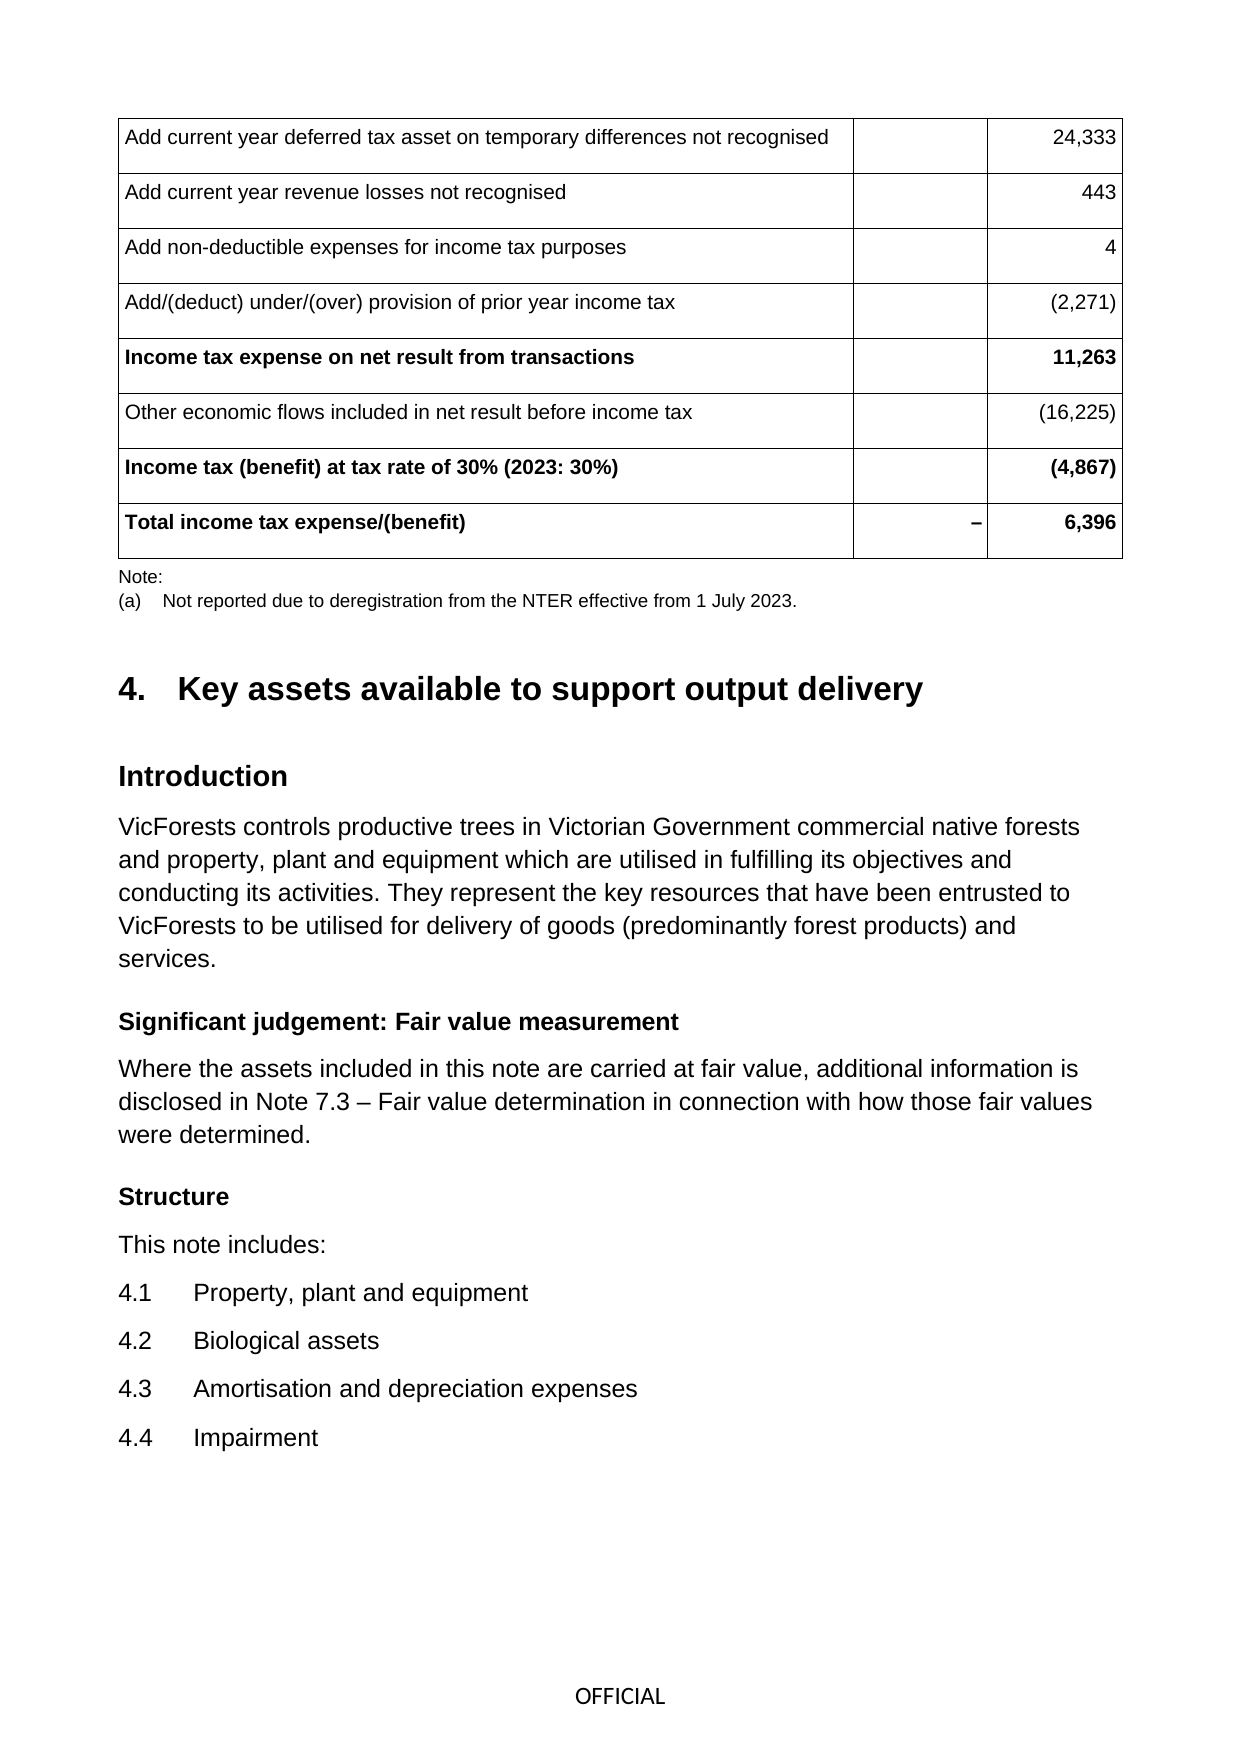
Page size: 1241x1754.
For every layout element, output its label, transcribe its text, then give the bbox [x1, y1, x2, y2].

text VicForests controls productive trees in Victorian Government commercial native forests and property, plant and equipment which are utilised in fulfilling its objectives and conducting its activities. They represent the key resources that have been entrusted to VicForests to be utilised for delivery of goods (predominantly forest products) and services. [118, 812, 1122, 973]
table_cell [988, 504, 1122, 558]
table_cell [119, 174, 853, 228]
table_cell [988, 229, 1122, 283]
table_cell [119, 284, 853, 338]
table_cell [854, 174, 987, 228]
subtitle Introduction [118, 759, 1122, 793]
text 4.1 Property, plant and equipment [118, 1278, 1122, 1306]
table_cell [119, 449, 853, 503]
subtitle Significant judgement: Fair value measurement [118, 1007, 1122, 1035]
subtitle Key assets available to support output delivery [118, 669, 1122, 708]
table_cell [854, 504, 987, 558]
text Note: [118, 565, 1122, 587]
text 4.2 Biological assets [118, 1326, 1122, 1355]
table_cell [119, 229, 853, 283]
text Where the assets included in this note are carried at fair value, additional information is disclosed in Note 7.3 – Fair value determination in connection with how those fair values were determined. [118, 1054, 1122, 1149]
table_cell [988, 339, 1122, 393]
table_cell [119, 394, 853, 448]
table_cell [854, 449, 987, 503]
text (a) Not reported due to deregistration from the NTER effective from 1 July 2023. [118, 590, 1122, 612]
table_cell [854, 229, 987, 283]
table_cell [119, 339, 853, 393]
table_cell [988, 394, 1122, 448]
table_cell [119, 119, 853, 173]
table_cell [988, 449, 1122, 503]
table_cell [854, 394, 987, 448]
subtitle Structure [118, 1182, 1122, 1211]
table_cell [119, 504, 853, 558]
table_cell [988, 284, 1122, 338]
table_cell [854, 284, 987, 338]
text This note includes: [118, 1230, 1122, 1259]
text 4.3 Amortisation and depreciation expenses [118, 1374, 1122, 1403]
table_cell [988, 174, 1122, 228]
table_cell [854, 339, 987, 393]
text 4.4 Impairment [118, 1423, 1122, 1452]
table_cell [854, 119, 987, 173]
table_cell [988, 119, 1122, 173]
